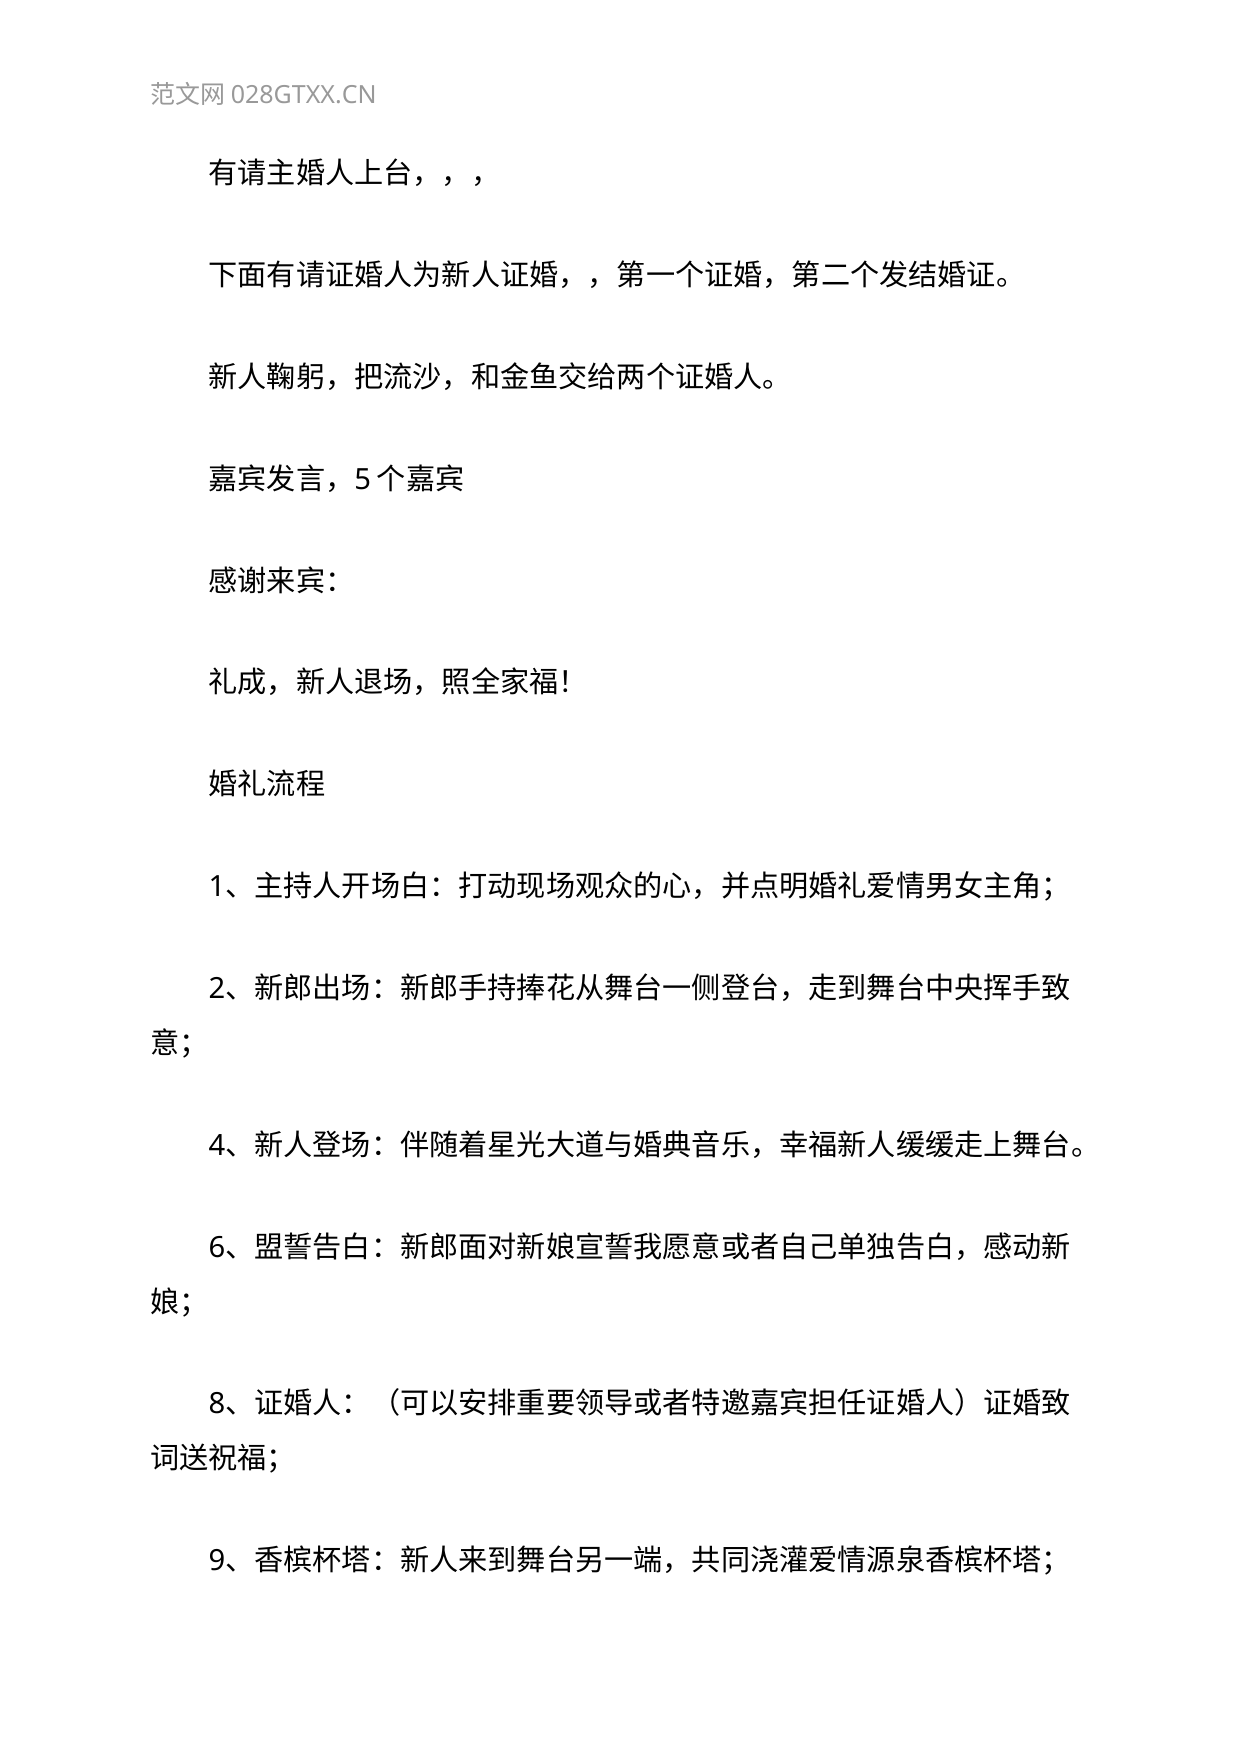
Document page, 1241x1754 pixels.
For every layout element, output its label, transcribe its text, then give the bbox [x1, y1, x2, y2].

text 1、主持人开场白：打动现场观众的心，并点明婚礼爱情男女主角； [150, 863, 1090, 905]
text 新人鞠躬，把流沙，和金鱼交给两个证婚人。 [150, 353, 1090, 396]
text 2、新郎出场：新郎手持捧花从舞台一侧登台，走到舞台中央挥手致意； [150, 964, 1090, 1062]
text 4、新人登场：伴随着星光大道与婚典音乐，幸福新人缓缓走上舞台。 [150, 1121, 1090, 1164]
text 下面有请证婚人为新人证婚，，第一个证婚，第二个发结婚证。 [150, 252, 1090, 294]
text 礼成，新人退场，照全家福！ [150, 659, 1090, 701]
text 感谢来宾： [150, 557, 1090, 599]
text 9、香槟杯塔：新人来到舞台另一端，共同浇灌爱情源泉香槟杯塔； [150, 1537, 1090, 1579]
text 8、证婚人：（可以安排重要领导或者特邀嘉宾担任证婚人）证婚致词送祝福； [150, 1380, 1090, 1477]
text 嘉宾发言，5个嘉宾 [150, 455, 1090, 498]
text 6、盟誓告白：新郎面对新娘宣誓我愿意或者自己单独告白，感动新娘； [150, 1223, 1090, 1321]
text 婚礼流程 [150, 761, 1090, 803]
text 有请主婚人上台，，， [150, 150, 1090, 192]
